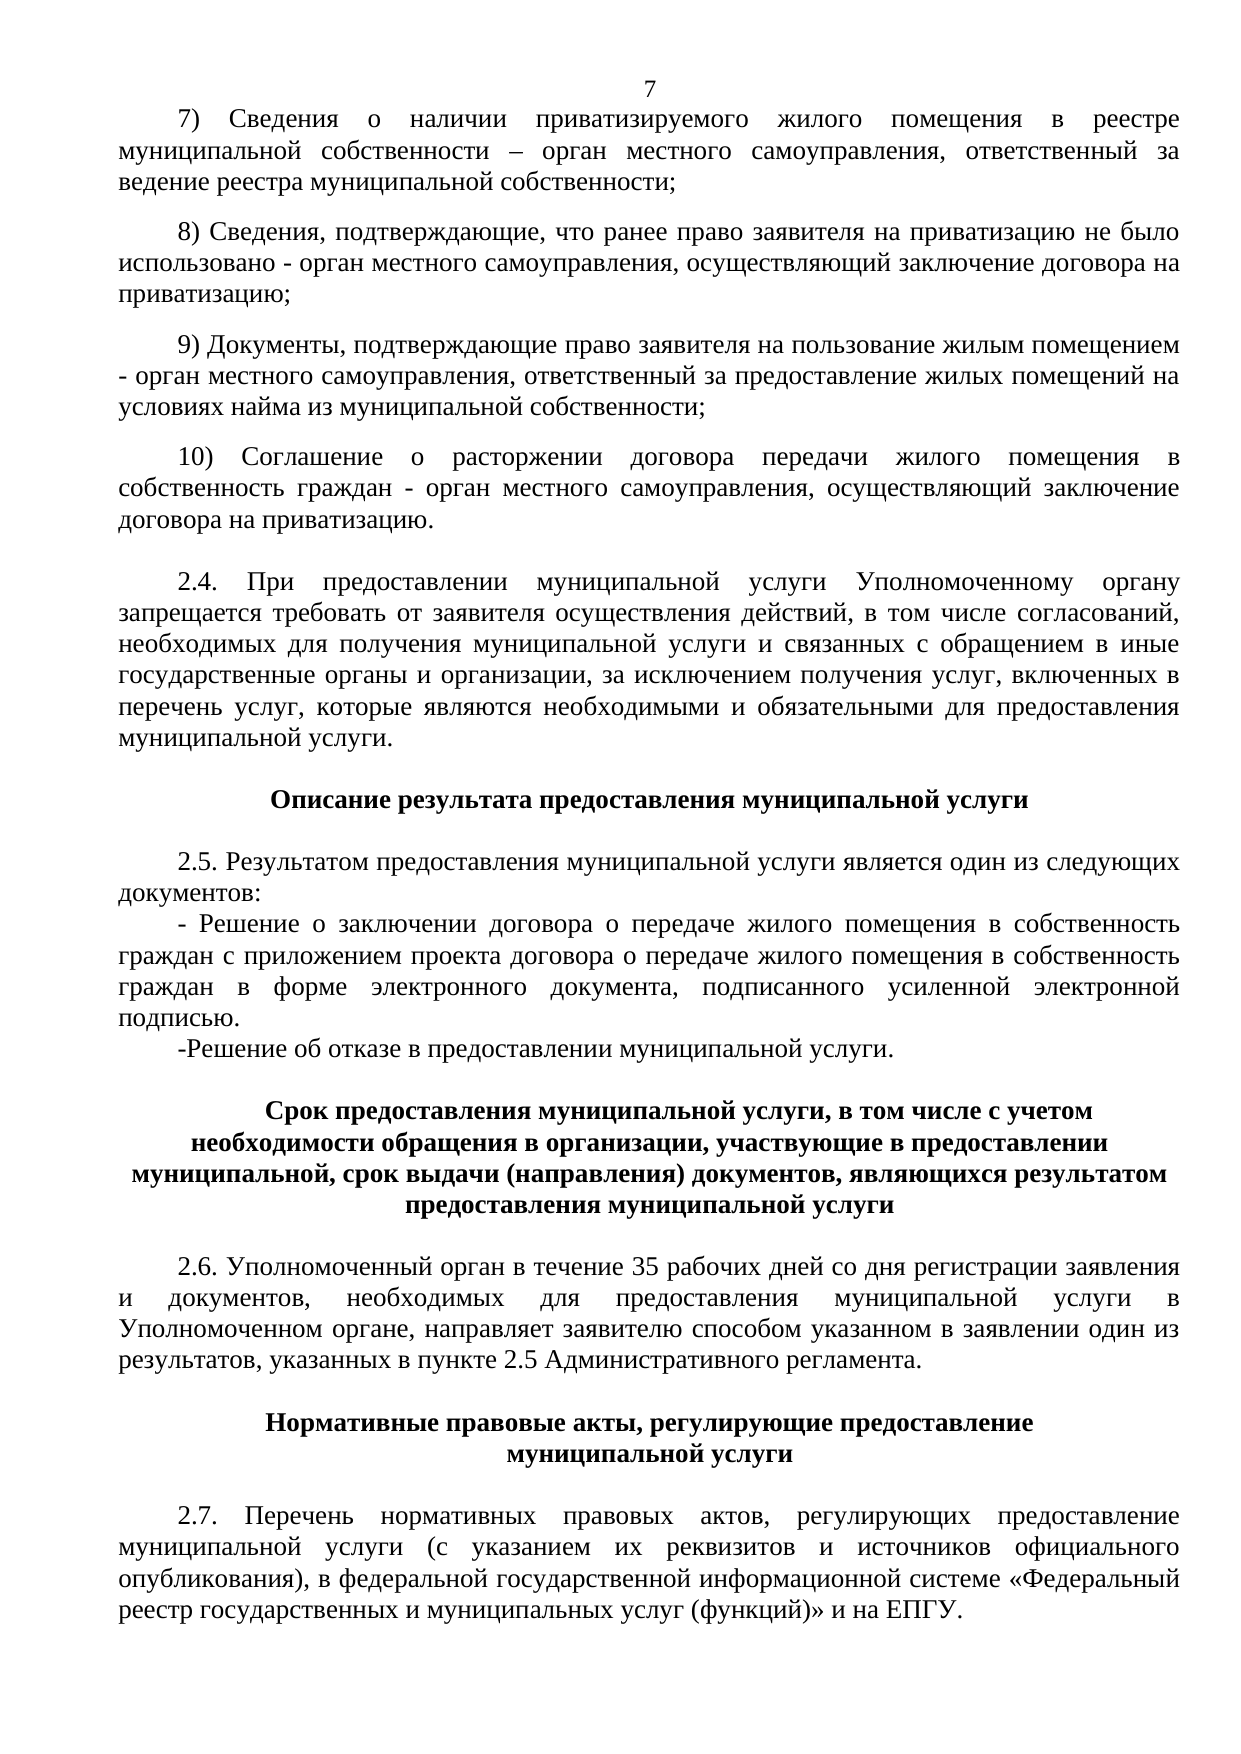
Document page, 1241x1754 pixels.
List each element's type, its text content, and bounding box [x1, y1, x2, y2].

text 2.7. Перечень нормативных правовых актов, регулирующих предоставление муниципальной услуги (с указанием их реквизитов и источников официального опубликования), в федеральной государственной информационной системе «Федеральный реестр государственных и муниципальных услуг (функций)» и на ЕПГУ. [118, 1499, 1181, 1624]
text 9) Документы, подтверждающие право заявителя на пользование жилым помещением - орган местного самоуправления, ответственный за предоставление жилых помещений на условиях найма из муниципальной собственности; [118, 328, 1181, 421]
text Срок предоставления муниципальной услуги, в том числе с учетом необходимости обращения в организации, участвующие в предоставлении муниципальной, срок выдачи (направления) документов, являющихся результатом предоставления муниципальной услуги [118, 1094, 1181, 1219]
text 8) Сведения, подтверждающие, что ранее право заявителя на приватизацию не было использовано - орган местного самоуправления, осуществляющий заключение договора на приватизацию; [118, 215, 1181, 309]
text 7) Сведения о наличии приватизируемого жилого помещения в реестре муниципальной собственности – орган местного самоуправления, ответственный за ведение реестра муниципальной собственности; [118, 103, 1181, 196]
text Нормативные правовые акты, регулирующие предоставление [118, 1406, 1181, 1437]
text - Решение о заключении договора о передаче жилого помещения в собственность граждан с приложением проекта договора о передаче жилого помещения в собственность граждан в форме электронного документа, подписанного усиленной электронной подписью. [118, 908, 1181, 1032]
text -Решение об отказе в предоставлении муниципальной услуги. [118, 1032, 1181, 1063]
text муниципальной услуги [118, 1437, 1181, 1468]
text 2.4. При предоставлении муниципальной услуги Уполномоченному органу запрещается требовать от заявителя осуществления действий, в том числе согласований, необходимых для получения муниципальной услуги и связанных с обращением в иные государственные органы и организации, за исключением получения услуг, включенных в перечень услуг, которые являются необходимыми и обязательными для предоставления муниципальной услуги. [118, 565, 1181, 752]
text 2.6. Уполномоченный орган в течение 35 рабочих дней со дня регистрации заявления и документов, необходимых для предоставления муниципальной услуги в Уполномоченном органе, направляет заявителю способом указанном в заявлении один из результатов, указанных в пункте 2.5 Административного регламента. [118, 1250, 1181, 1375]
text 10) Соглашение о расторжении договора передачи жилого помещения в собственность граждан - орган местного самоуправления, осуществляющий заключение договора на приватизацию. [118, 440, 1181, 534]
text Описание результата предоставления муниципальной услуги [118, 783, 1181, 814]
text 2.5. Результатом предоставления муниципальной услуги является один из следующих документов: [118, 845, 1181, 908]
